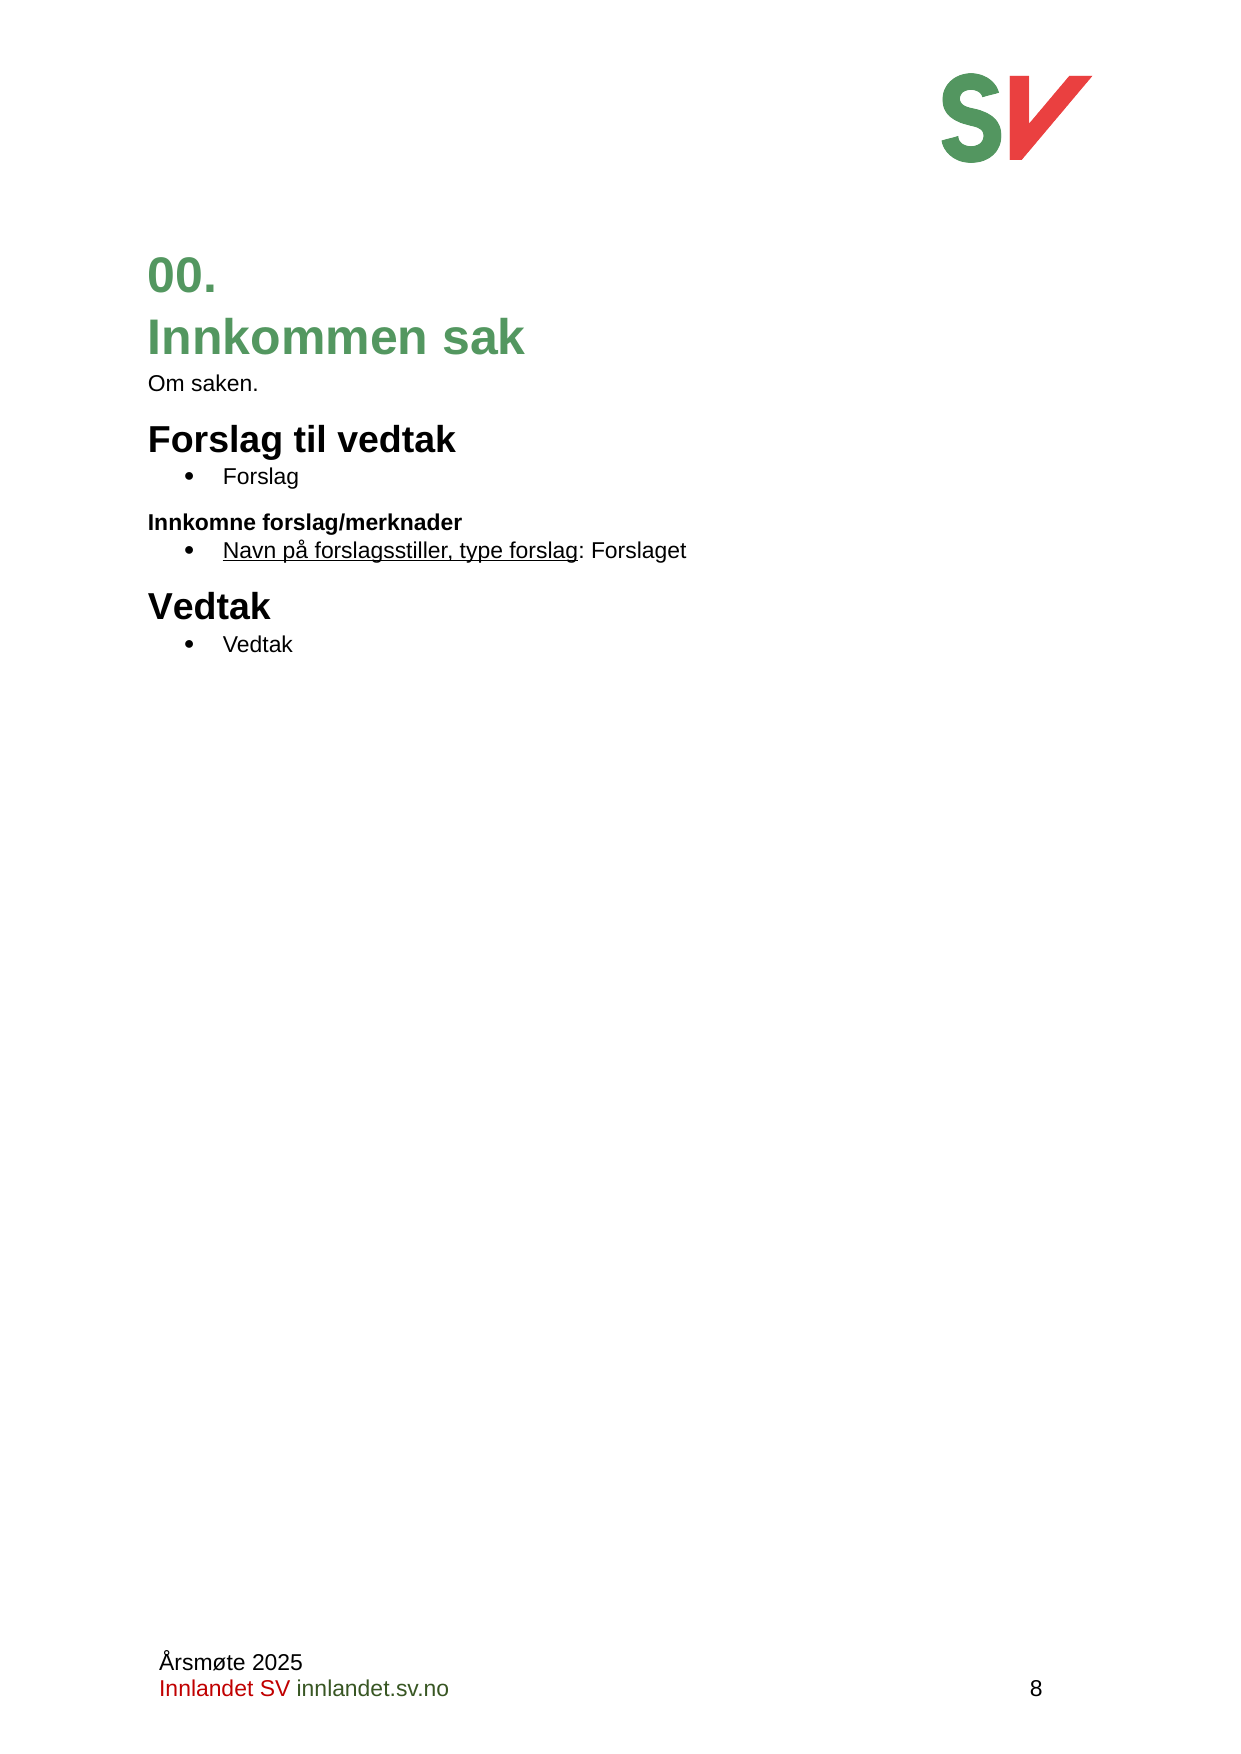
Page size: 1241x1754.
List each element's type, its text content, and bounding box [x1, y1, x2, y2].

subtitle 00. Innkommen sak [148, 245, 1093, 365]
list Navn på forslagsstiller, type forslag: Forslaget [185, 537, 1093, 563]
list Forslag [185, 463, 1093, 490]
picture [941, 73, 1093, 163]
subtitle Vedtak [148, 584, 1093, 627]
subtitle Innkomne forslag/merknader [148, 508, 1093, 535]
text Om saken. [148, 369, 1093, 396]
list Vedtak [185, 631, 1093, 657]
subtitle Forslag til vedtak [148, 417, 1093, 460]
